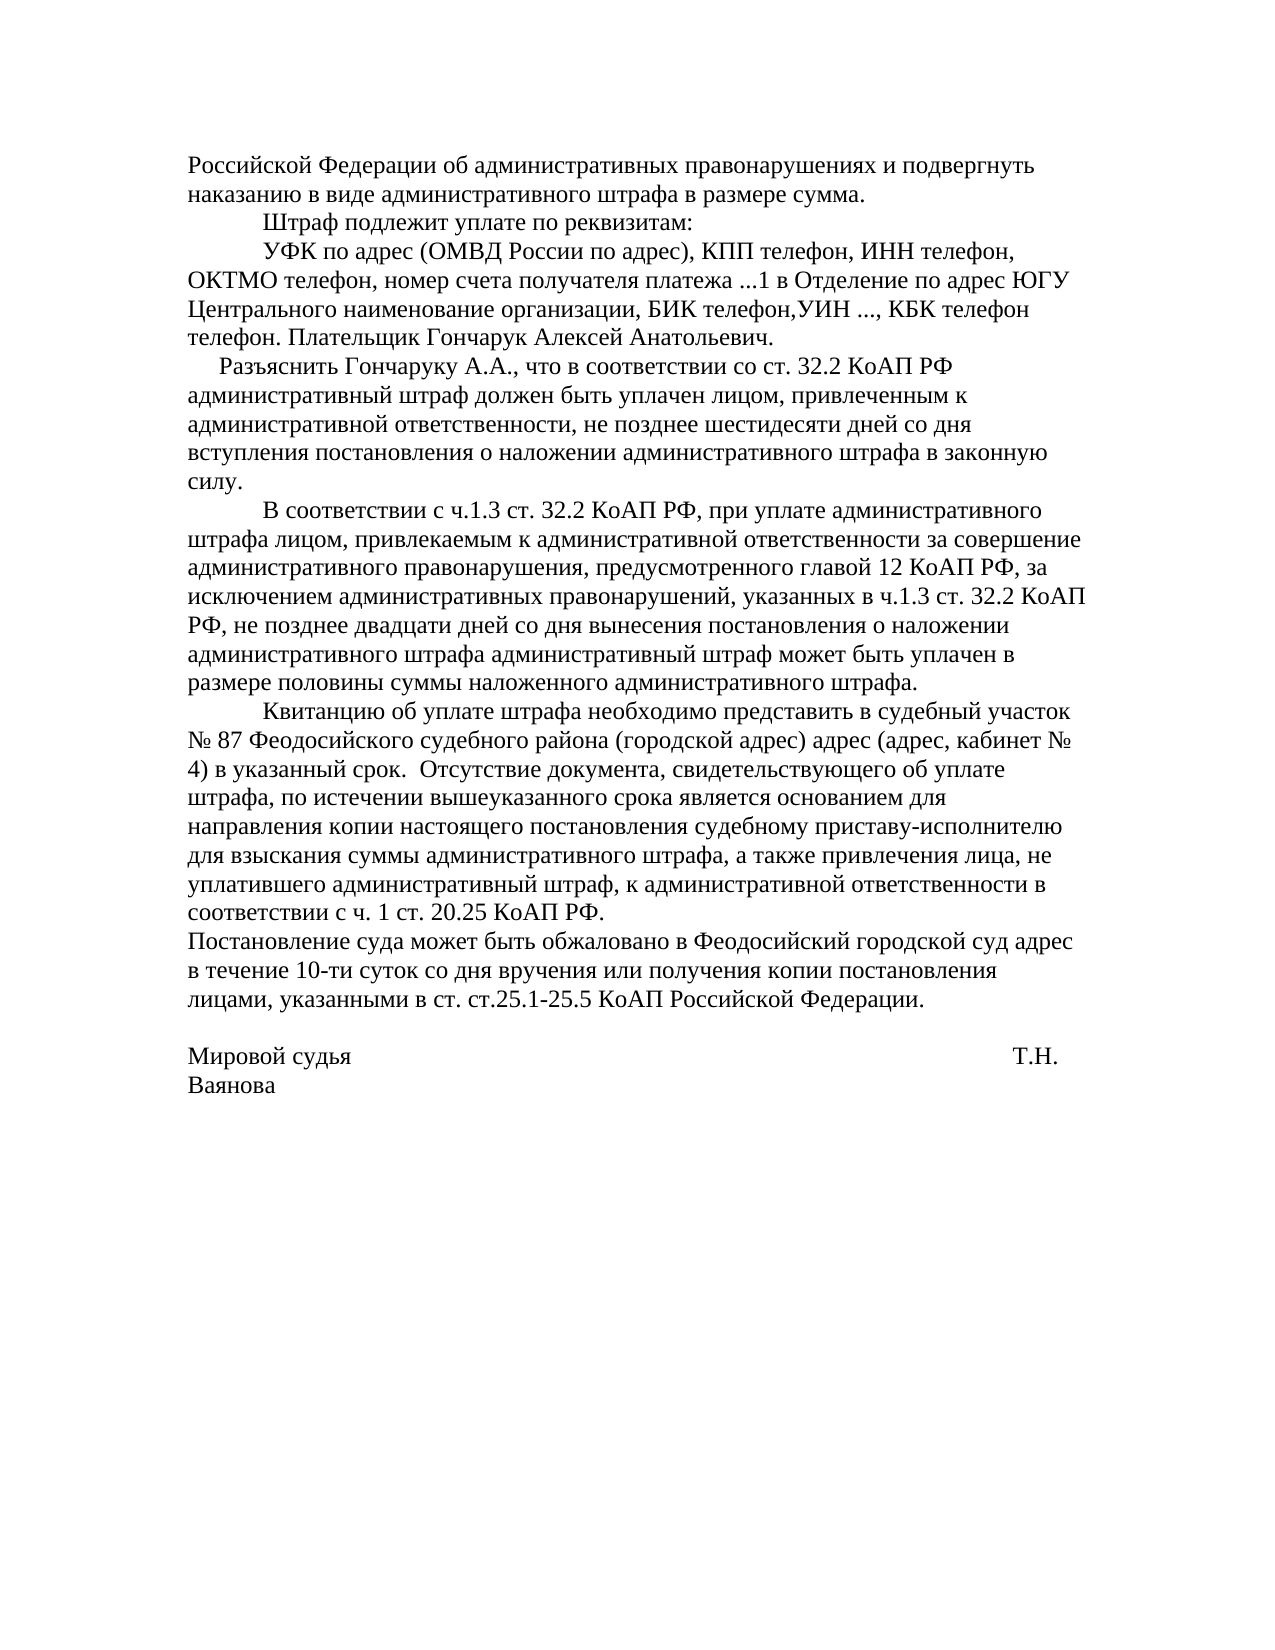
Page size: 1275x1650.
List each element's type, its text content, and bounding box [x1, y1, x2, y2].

text Квитанцию об уплате штрафа необходимо представить в судебный участок № 87 Феодосийского судебного района (городской адрес) адрес (адрес, кабинет № 4) в указанный срок. Отсутствие документа, свидетельствующего об уплате штрафа, по истечении вышеуказанного срока является основанием для направления копии настоящего постановления судебному приставу-исполнителю для взыскания суммы административного штрафа, а также привлечения лица, не уплатившего административный штраф, к административной ответственности в соответствии с ч. 1 ст. 20.25 КоАП РФ. [187, 696, 1087, 926]
text В соответствии с ч.1.3 ст. 32.2 КоАП РФ, при уплате административного штрафа лицом, привлекаемым к административной ответственности за совершение административного правонарушения, предусмотренного главой 12 КоАП РФ, за исключением административных правонарушений, указанных в ч.1.3 ст. 32.2 КоАП РФ, не позднее двадцати дней со дня вынесения постановления о наложении административного штрафа административный штраф может быть уплачен в размере половины суммы наложенного административного штрафа. [187, 495, 1087, 696]
text Разъяснить Гончаруку А.А., что в соответствии со ст. 32.2 КоАП РФ административный штраф должен быть уплачен лицом, привлеченным к административной ответственности, не позднее шестидесяти дней со дня вступления постановления о наложении административного штрафа в законную силу. [187, 351, 1087, 495]
text Мировой судья Т.Н. Ваянова [187, 1041, 1087, 1099]
text Штраф подлежит уплате по реквизитам: [187, 207, 1087, 236]
text УФК по адрес (ОМВД России по адрес), КПП телефон, ИНН телефон, ОКТМО телефон, номер счета получателя платежа ...1 в Отделение по адрес ЮГУ Центрального наименование организации, БИК телефон,УИН ..., КБК телефон телефон. Плательщик Гончарук Алексей Анатольевич. [187, 236, 1087, 351]
text Постановление суда может быть обжаловано в Феодосийский городской суд адрес в течение 10-ти суток со дня вручения или получения копии постановления лицами, указанными в ст. ст.25.1-25.5 КоАП Российской Федерации. [187, 926, 1087, 1012]
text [187, 150, 1087, 207]
